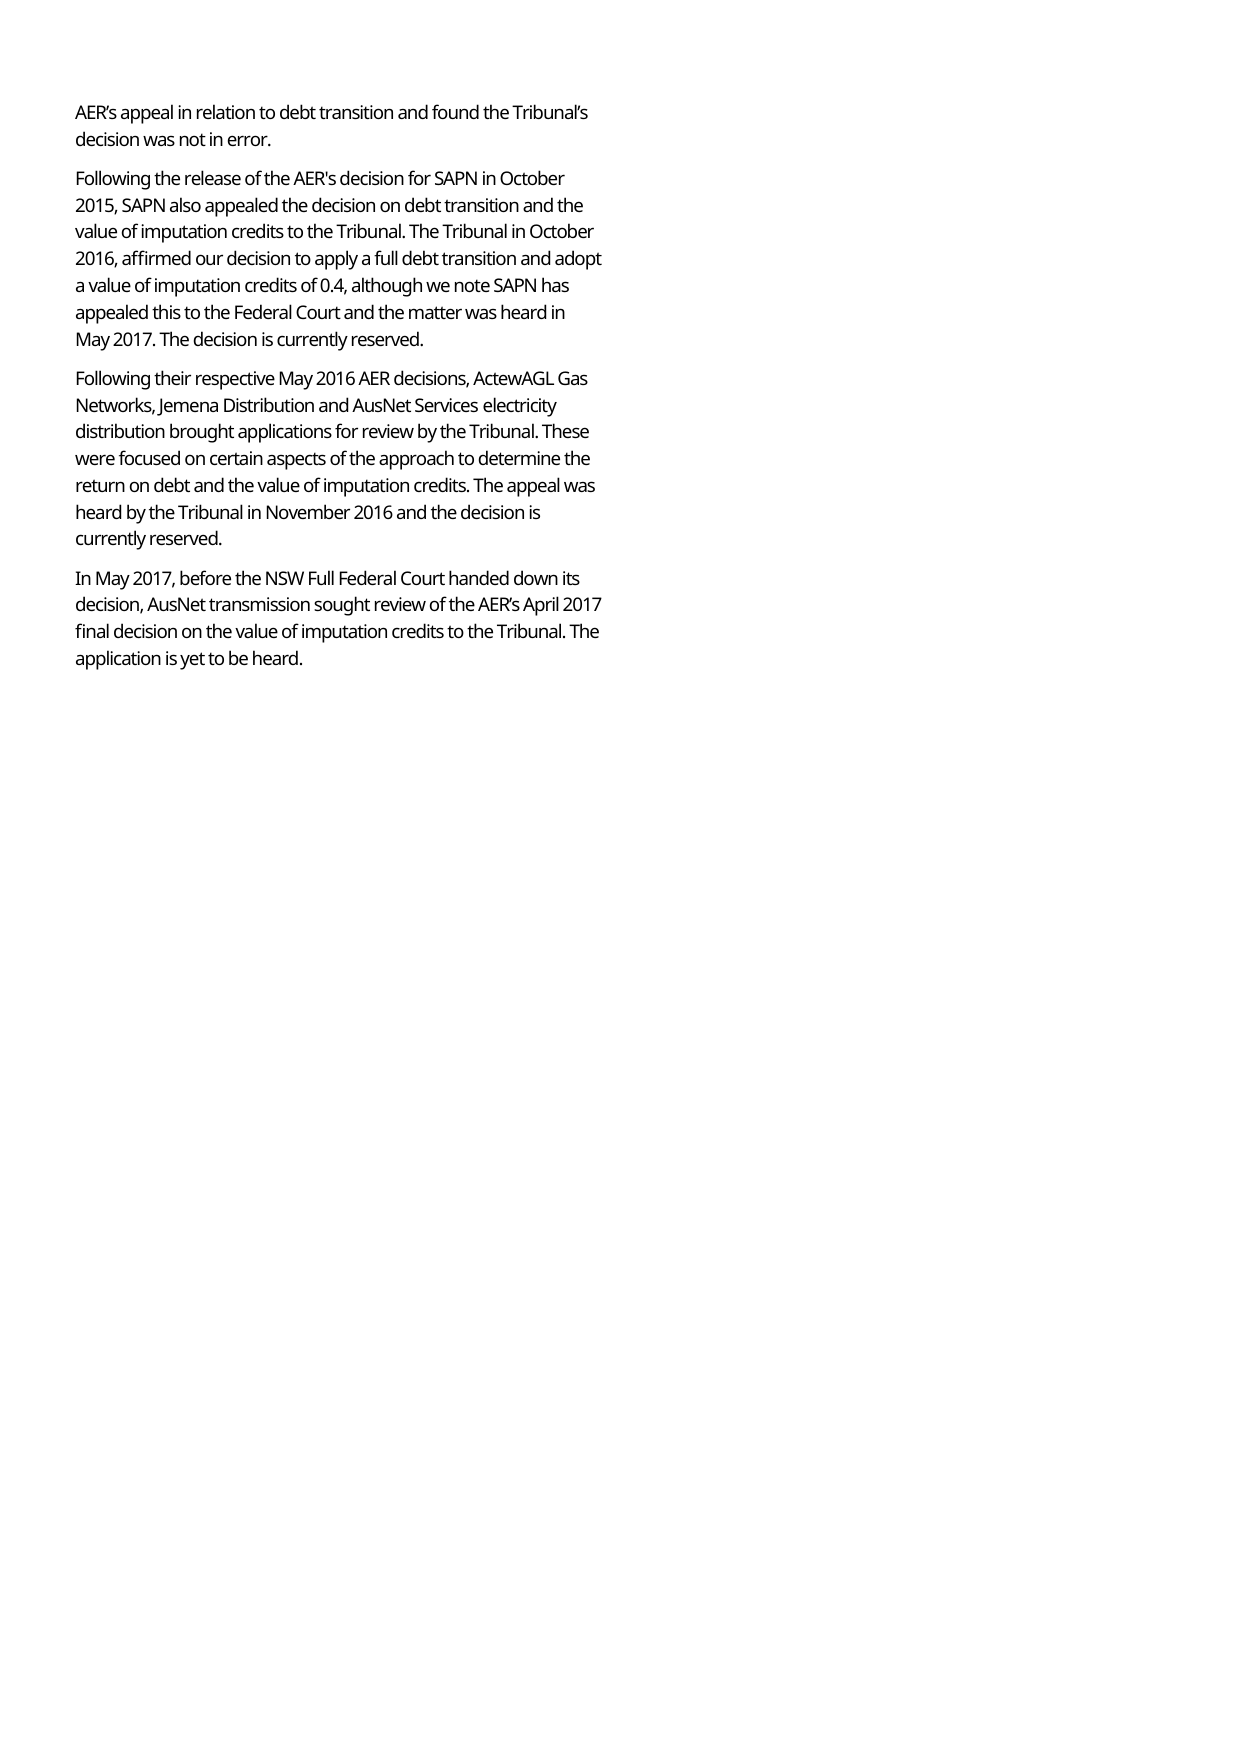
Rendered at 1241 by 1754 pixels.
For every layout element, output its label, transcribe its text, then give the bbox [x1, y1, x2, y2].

text Following their respective May 2016 AER decisions, ActewAGL Gas Networks, Jemena Distribution and AusNet Services electricity distribution brought applications for review by the Tribunal. These were focused on certain aspects of the approach to determine the return on debt and the value of imputation credits. The appeal was heard by the Tribunal in November 2016 and the decision is currently reserved. [75, 365, 602, 551]
text Following the release of the AER's decision for SAPN in October 2015, SAPN also appealed the decision on debt transition and the value of imputation credits to the Tribunal. The Tribunal in October 2016, affirmed our decision to apply a full debt transition and adopt a value of imputation credits of 0.4, although we note SAPN has appealed this to the Federal Court and the matter was heard in May 2017. The decision is currently reserved. [75, 165, 602, 351]
text In May 2017, before the NSW Full Federal Court handed down its decision, AusNet transmission sought review of the AER’s April 2017 final decision on the value of imputation credits to the Tribunal. The application is yet to be heard. [75, 565, 602, 671]
